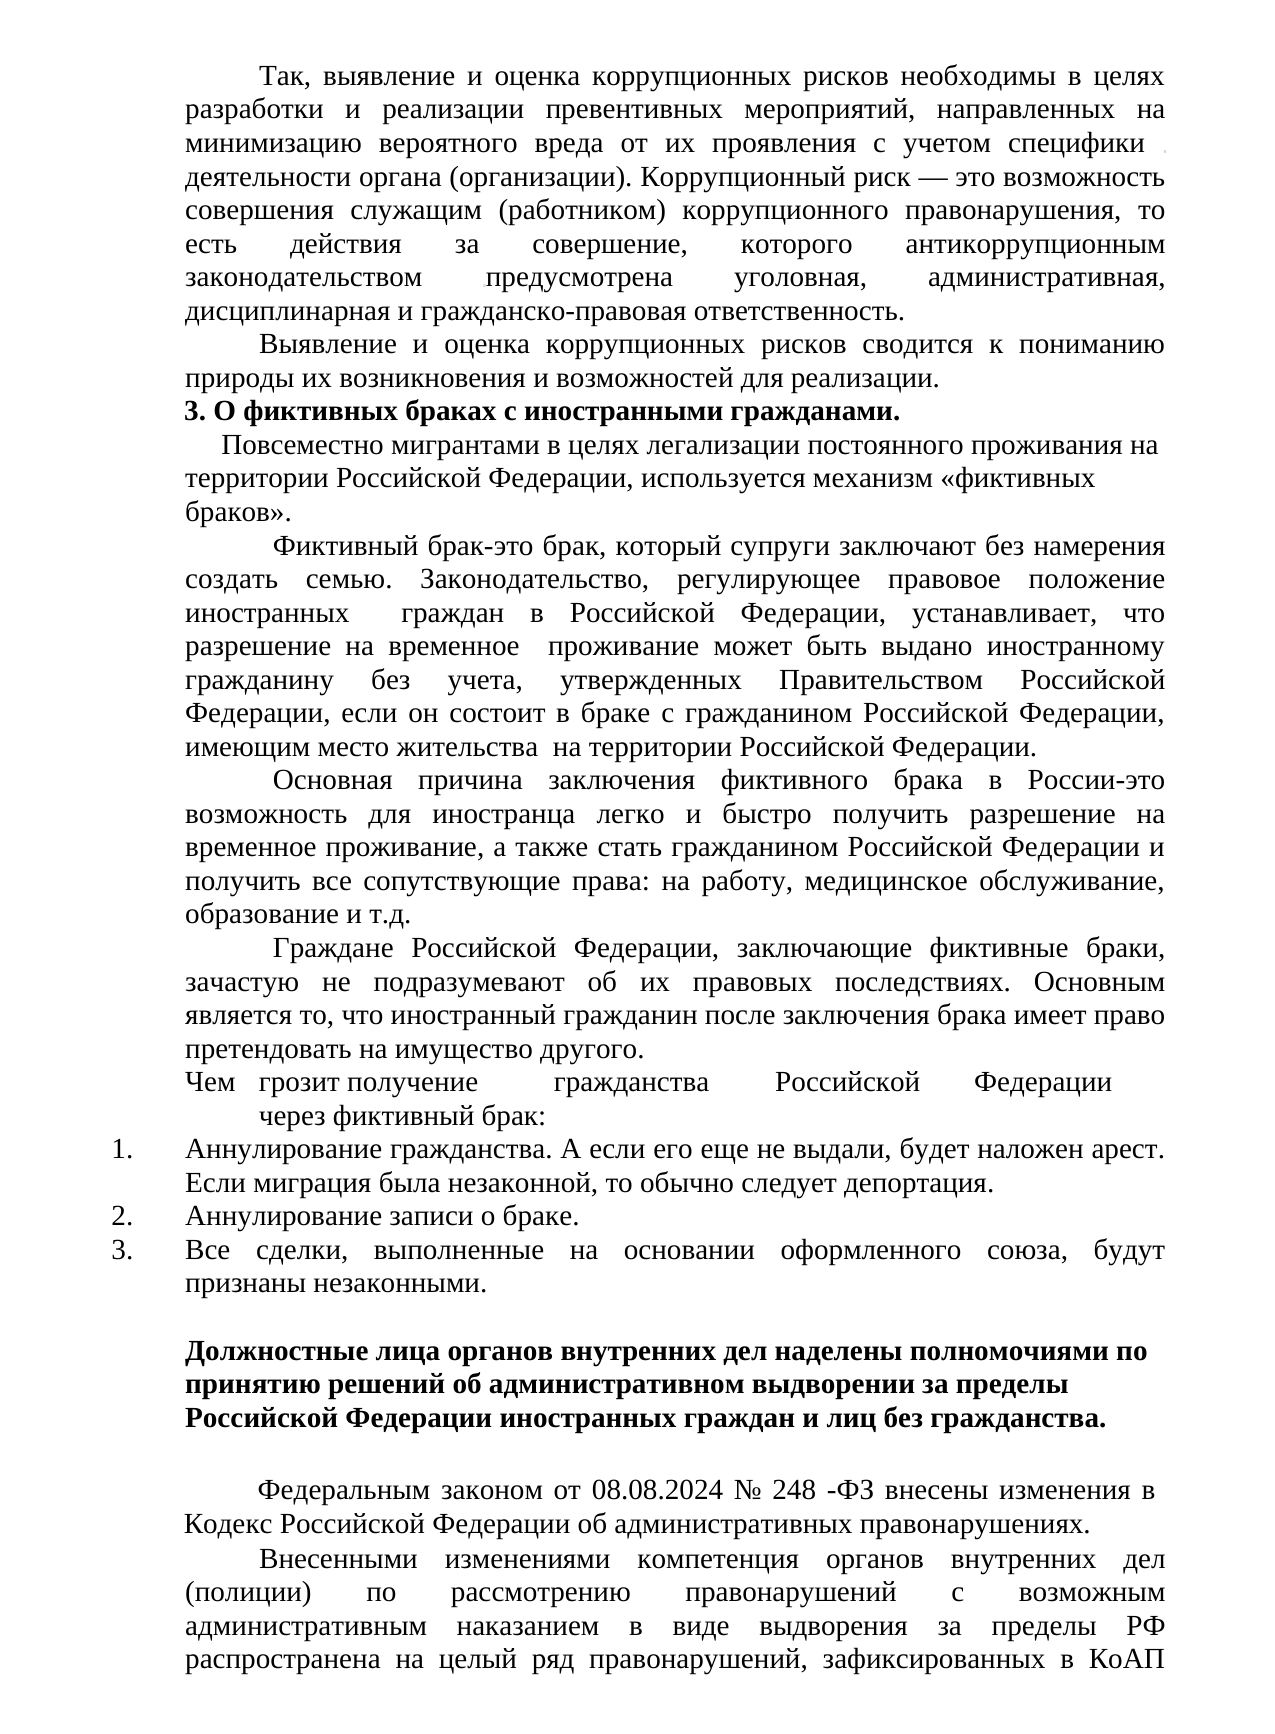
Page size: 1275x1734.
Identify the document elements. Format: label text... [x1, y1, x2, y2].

text Повсеместно мигрантами в целях легализации постоянного проживания на территории Российской Федерации, используется механизм «фиктивных браков». [185, 427, 1166, 528]
text Фиктивный брак-это брак, который супруги заключают без намерения создать семью. Законодательство, регулирующее правовое положение иностранных граждан в Российской Федерации, устанавливает, что разрешение на временное проживание может быть выдано иностранному гражданину без учета, утвержденных Правительством Российской Федерации, если он состоит в браке с гражданином Российской Федерации, имеющим место жительства на территории Российской Федерации. [185, 528, 1166, 762]
text Основная причина заключения фиктивного брака в России-это возможность для иностранца легко и быстро получить разрешение на временное проживание, а также стать гражданином Российской Федерации и получить все сопутствующие права: на работу, медицинское обслуживание, образование и т.д. [185, 762, 1166, 930]
list Аннулирование записи о браке. [111, 1198, 1166, 1232]
text Выявление и оценка коррупционных рисков сводится к пониманию природы их возникновения и возможностей для реализации. [185, 326, 1166, 393]
text Федеральным законом от 08.08.2024 № 248 -ФЗ внесены изменения в Кодекс Российской Федерации об административных правонарушениях. [183, 1472, 1157, 1540]
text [185, 1541, 1166, 1675]
list Аннулирование гражданства. А если его еще не выдали, будет наложен арест. Если миграция была незаконной, то обычно следует депортация. [111, 1131, 1166, 1198]
text 3. О фиктивных браках с иностранными гражданами. [184, 393, 1166, 427]
list Должностные лица органов внутренних дел наделены полномочиями по принятию решений об административном выдворении за пределы Российской Федерации иностранных граждан и лиц без гражданства. [185, 1333, 1166, 1433]
text Граждане Российской Федерации, заключающие фиктивные браки, зачастую не подразумевают об их правовых последствиях. Основным является то, что иностранный гражданин после заключения брака имеет право претендовать на имущество другого. [185, 930, 1166, 1064]
text Чем грозит получение гражданства Российской Федерации через фиктивный брак: [185, 1064, 1166, 1131]
list Все сделки, выполненные на основании оформленного союза, будут признаны незаконными. [111, 1232, 1166, 1299]
text Так, выявление и оценка коррупционных рисков необходимы в целях разработки и реализации превентивных мероприятий, направленных на минимизацию вероятного вреда от их проявления с учетом специфики деятельности органа (организации). Коррупционный риск — это возможность совершения служащим (работником) коррупционного правонарушения, то есть действия за совершение, которого антикоррупционным законодательством предусмотрена уголовная, административная, дисциплинарная и гражданско-правовая ответственность. [185, 58, 1166, 326]
